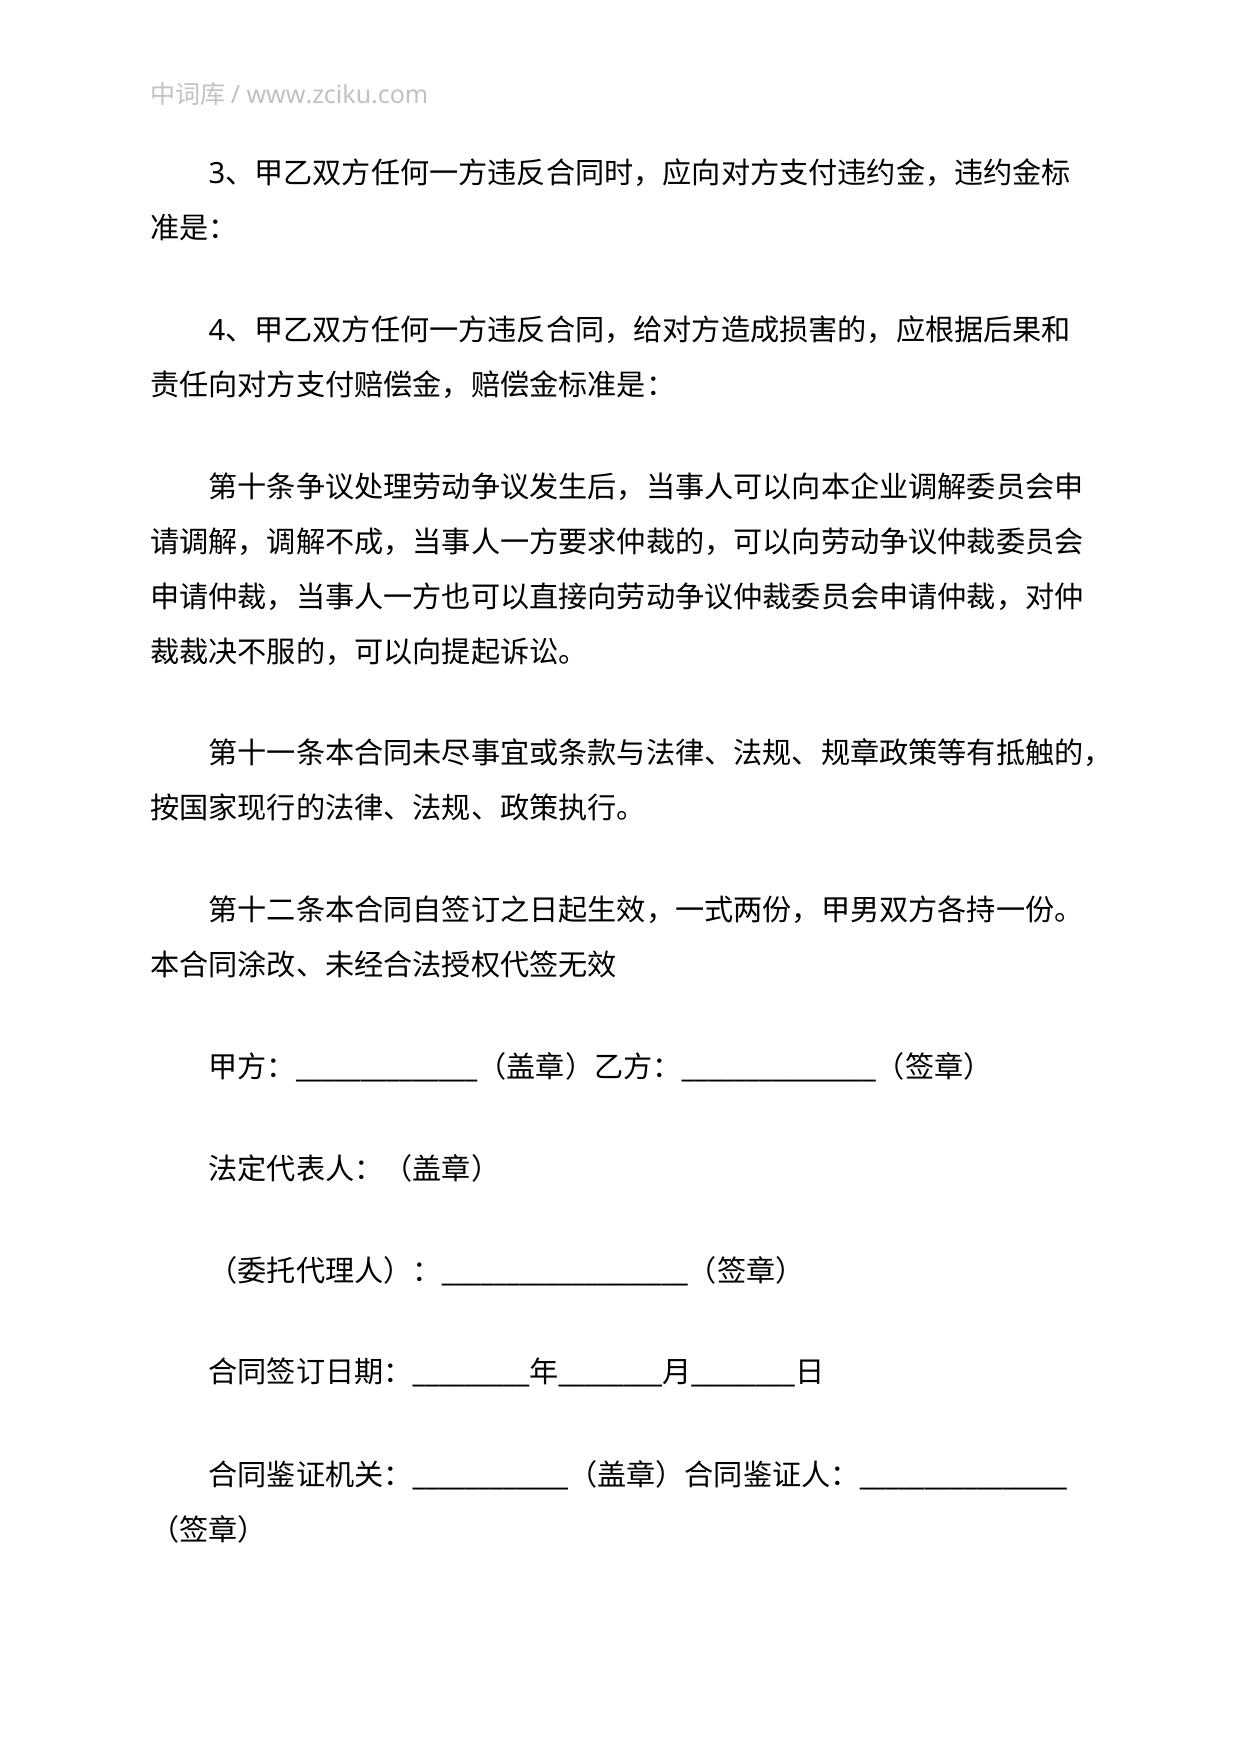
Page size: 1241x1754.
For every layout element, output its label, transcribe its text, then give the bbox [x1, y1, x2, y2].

text 第十一条本合同未尽事宜或条款与法律、法规、规章政策等有抵触的，按国家现行的法律、法规、政策执行。 [150, 730, 1090, 827]
text 3、甲乙双方任何一方违反合同时，应向对方支付违约金，违约金标准是： [150, 150, 1090, 247]
text 合同鉴证机关：____________（盖章）合同鉴证人：________________（签章） [150, 1451, 1090, 1548]
text 甲方：______________（盖章）乙方：_______________（签章） [150, 1043, 1090, 1086]
text 合同签订日期：_________年________月________日 [150, 1349, 1090, 1391]
text 第十二条本合同自签订之日起生效，一式两份，甲男双方各持一份。本合同涂改、未经合法授权代签无效 [150, 887, 1090, 984]
text 第十条争议处理劳动争议发生后，当事人可以向本企业调解委员会申请调解，调解不成，当事人一方要求仲裁的，可以向劳动争议仲裁委员会申请仲裁，当事人一方也可以直接向劳动争议仲裁委员会申请仲裁，对仲裁裁决不服的，可以向提起诉讼。 [150, 463, 1090, 671]
text （委托代理人）：___________________（签章） [150, 1247, 1090, 1289]
text 4、甲乙双方任何一方违反合同，给对方造成损害的，应根据后果和责任向对方支付赔偿金，赔偿金标准是： [150, 307, 1090, 404]
text 法定代表人：（盖章） [150, 1145, 1090, 1188]
